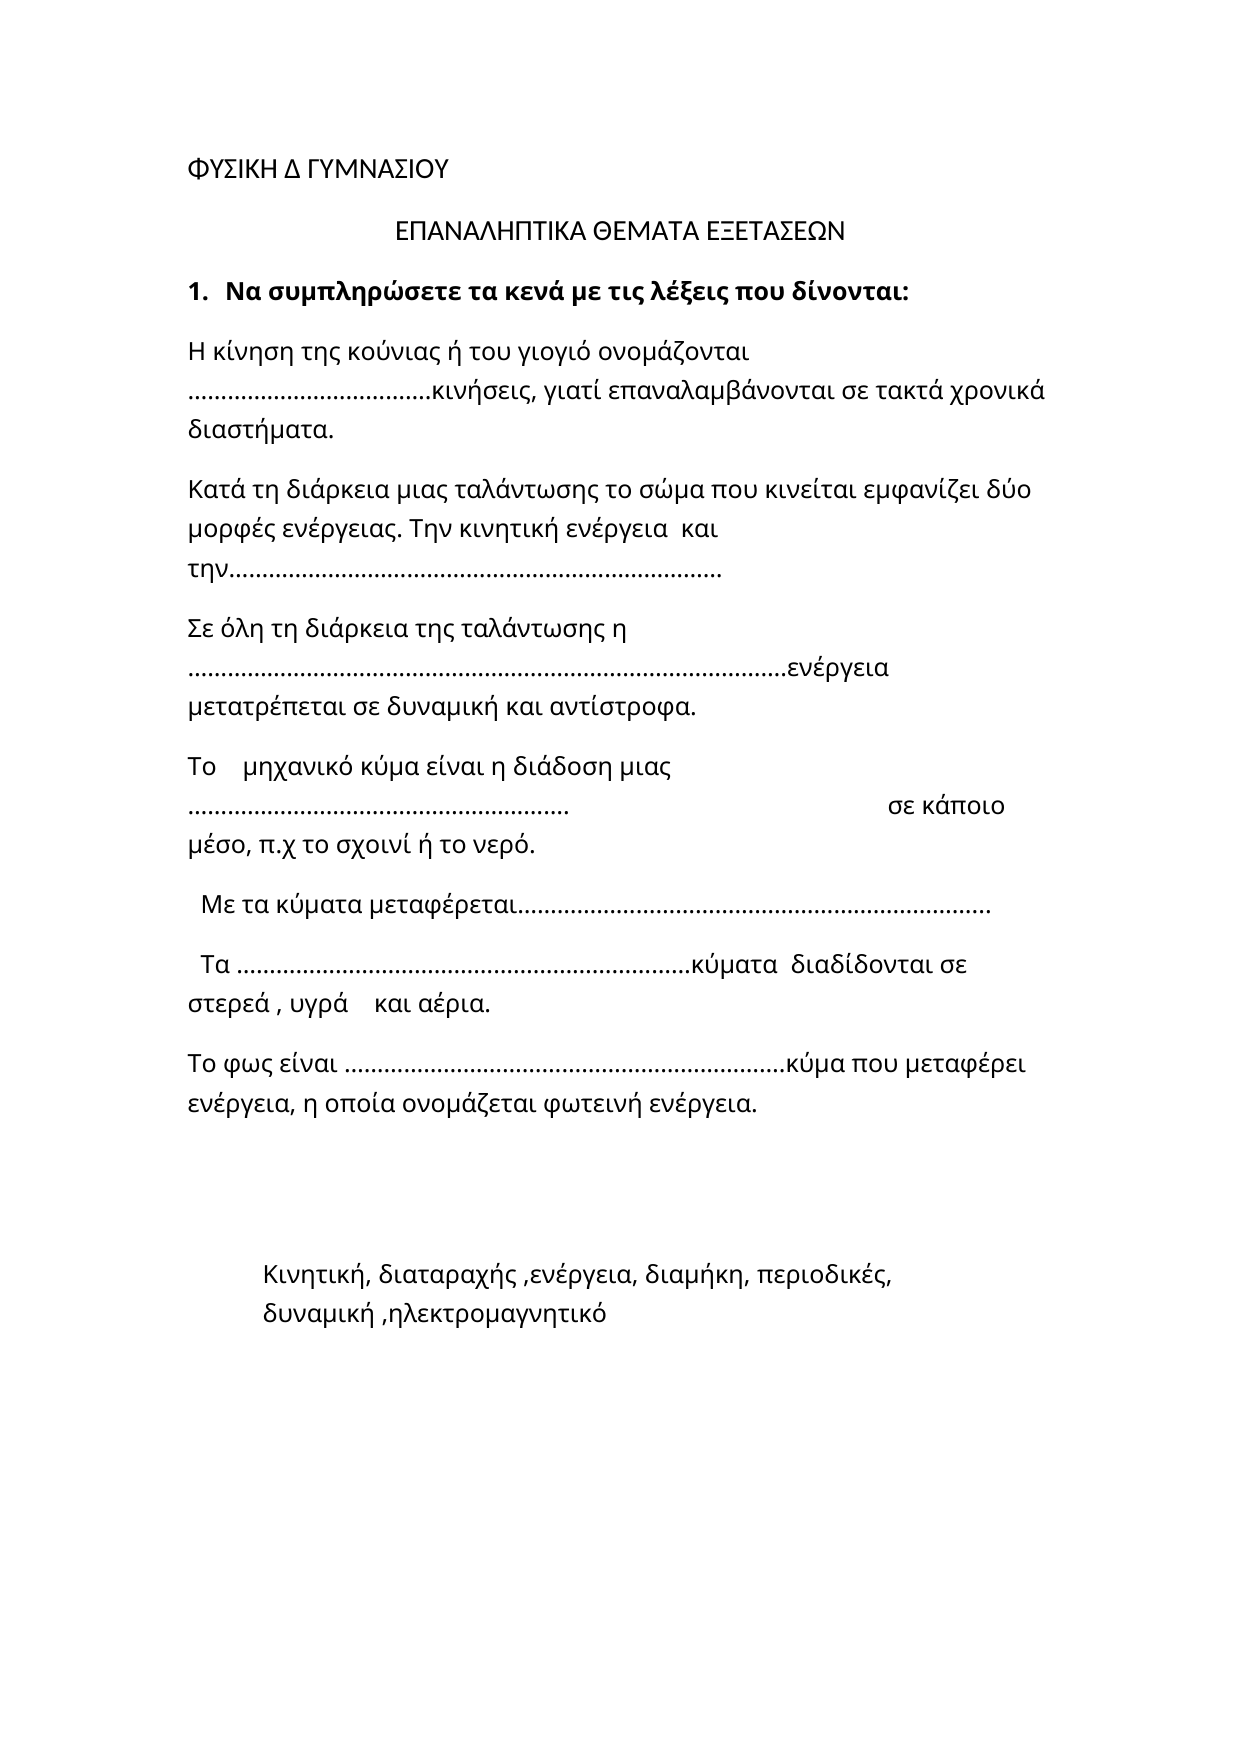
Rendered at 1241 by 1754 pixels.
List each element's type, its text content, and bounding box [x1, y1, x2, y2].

text ΕΠΑΝΑΛΗΠΤΙΚΑ ΘΈΜΑΤΑ ΕΞΕΤΑΣΕΩΝ [187, 212, 1053, 247]
text Κινητική, διαταραχής ,ενέργεια, διαμήκη, περιοδικές, δυναμική ,ηλεκτρομαγνητικό [262, 1257, 1053, 1330]
text Σε όλη τη διάρκεια της ταλάντωσης η ……………………………………………………………………………….ενέργεια μετατρέπεται σε δυναμική και αντίστροφα. [187, 610, 1053, 723]
text Κατά τη διάρκεια μιας ταλάντωσης το σώμα που κινείται εμφανίζει δύο μορφές ενέργειας. Την κινητική ενέργεια και την………………………………………………………………… [187, 472, 1053, 584]
text ΦΥΣΙΚΗ Δ ΓΥΜΝΑΣΙΟΥ [187, 150, 1053, 186]
text Τα ……………………………………………………………κύματα διαδίδονται σε στερεά , υγρά και αέρια. [187, 947, 1053, 1020]
list Να συμπληρώσετε τα κενά με τις λέξεις που δίνονται: [187, 273, 1053, 308]
text Με τα κύματα μεταφέρεται……………………………………………………………... [187, 887, 1053, 921]
text Το μηχανικό κύμα είναι η διάδοση μιας …………………………………………………. σε κάποιο μέσο, π.χ το σχοινί ή το νερό. [187, 748, 1053, 861]
text Το φως είναι ………………………………………………………….κύμα που μεταφέρει ενέργεια, η οποία ονομάζεται φωτεινή ενέργεια. [187, 1046, 1053, 1119]
text Η κίνηση της κούνιας ή του γιογιό ονομάζονται ……………………………….κινήσεις, γιατί επαναλαμβάνονται σε τακτά χρονικά διαστήματα. [187, 333, 1053, 446]
